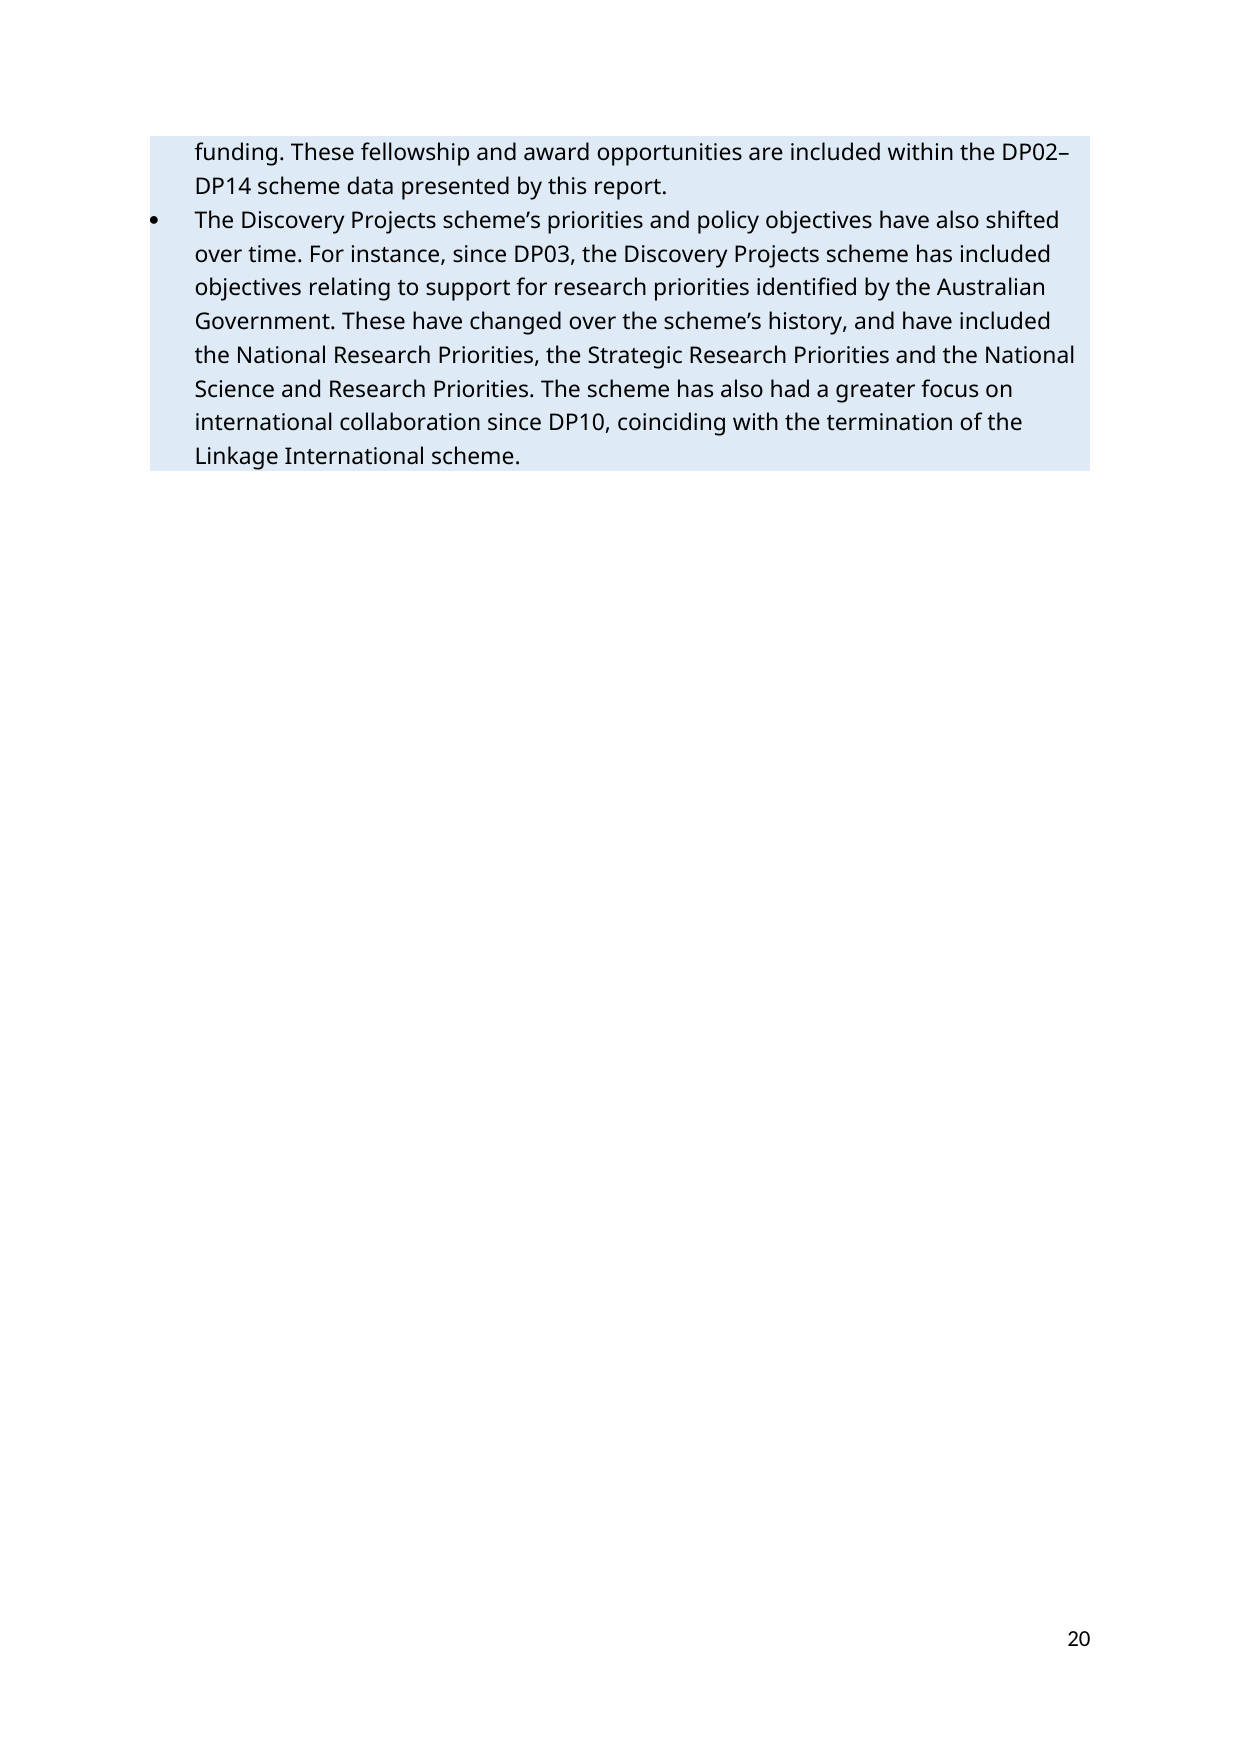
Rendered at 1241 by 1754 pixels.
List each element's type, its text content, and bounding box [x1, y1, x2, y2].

list The Discovery Projects scheme’s priorities and policy objectives have also shifted over time. For instance, since DP03, the Discovery Projects scheme has included objectives relating to support for research priorities identified by the Australian Government. These have changed over the scheme’s history, and have included the National Research Priorities, the Strategic Research Priorities and the National Science and Research Priorities. The scheme has also had a greater focus on international collaboration since DP10, coinciding with the termination of the Linkage International scheme. [150, 204, 1090, 471]
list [150, 136, 1090, 201]
